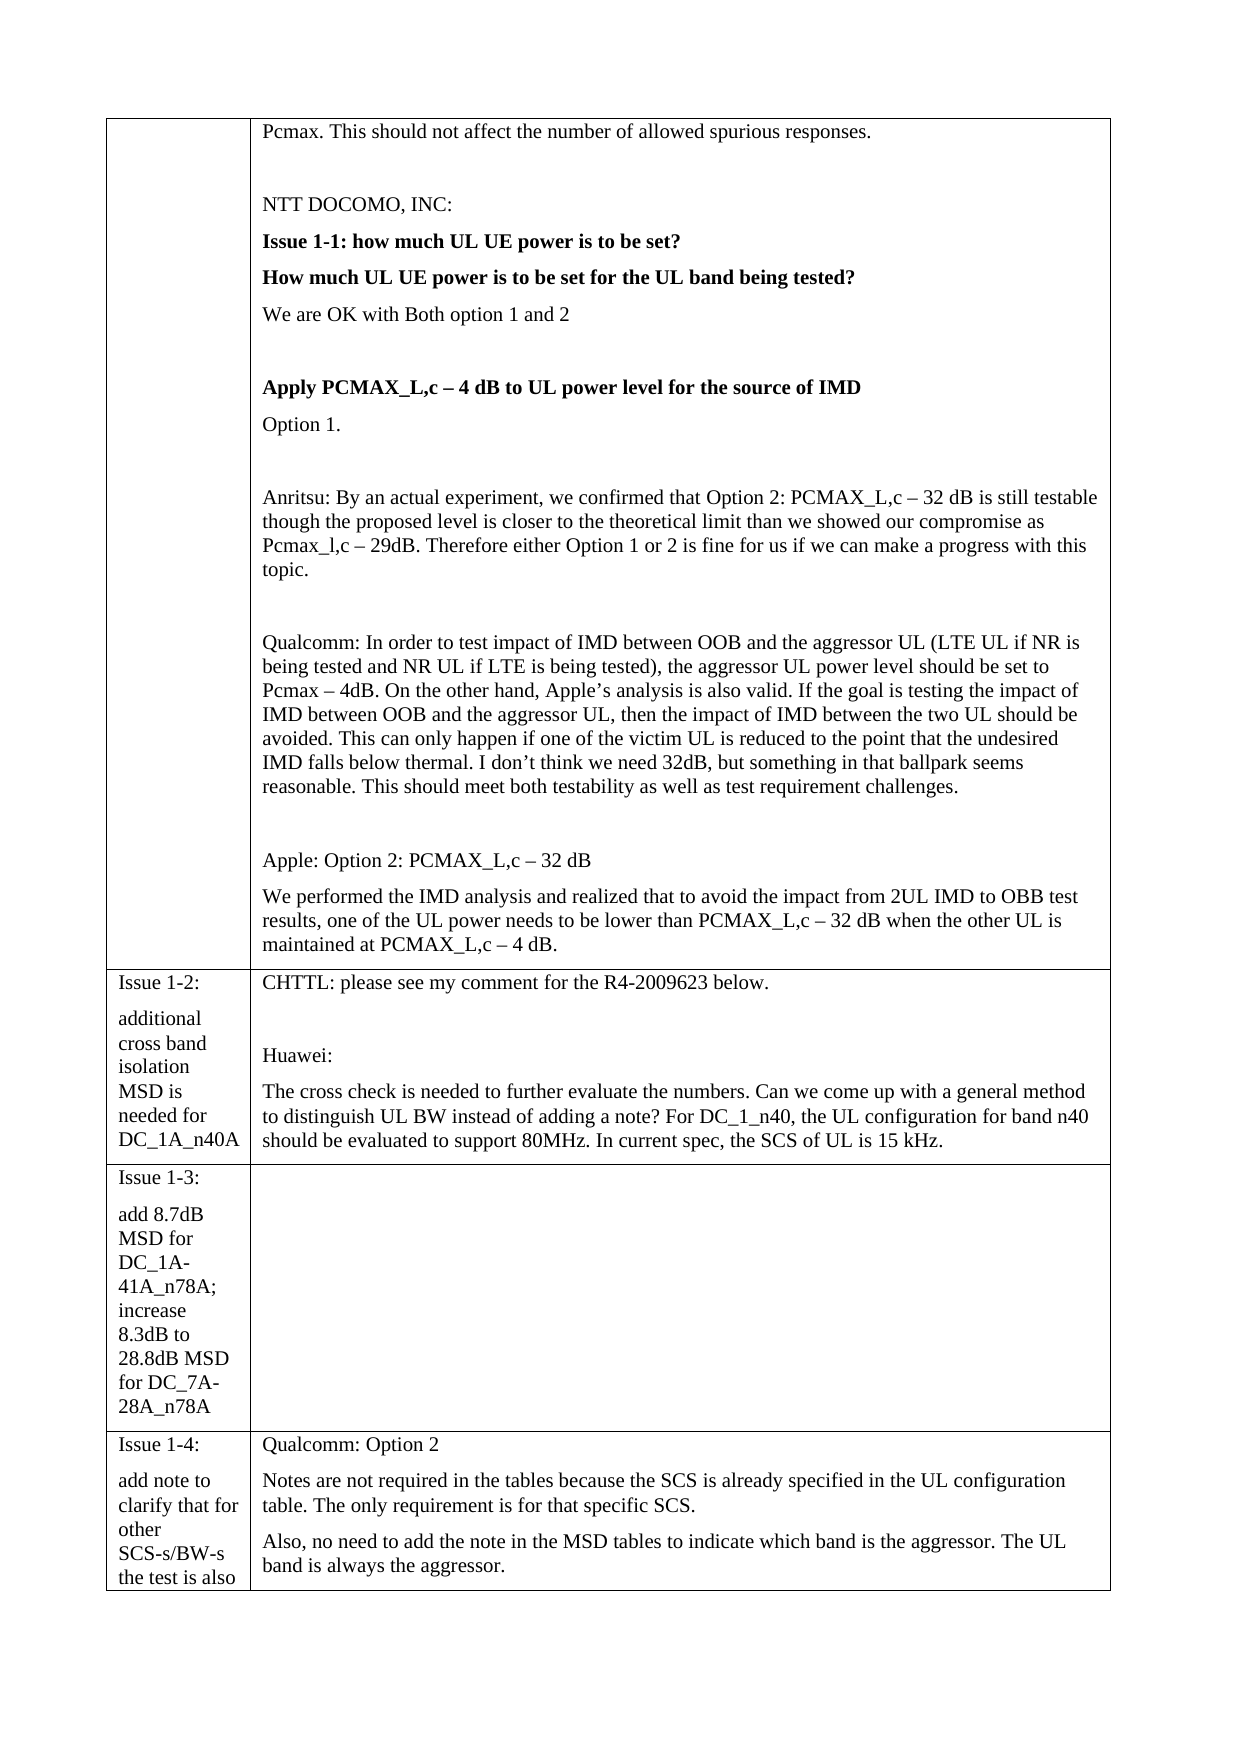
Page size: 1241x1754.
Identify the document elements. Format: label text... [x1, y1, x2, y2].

table_cell Issue 1-3: add 8.7dB MSD for DC_1A-41A_n78A; increase 8.3dB to 28.8dB MSD for DC_7A-28A_n78A [107, 1165, 250, 1431]
table_cell CHTTL: please see my comment for the R4-2009623 below. Huawei: The cross check is needed to further evaluate the numbers. Can we come up with a general method to distinguish UL BW instead of adding a note? For DC_1_n40, the UL configuration for band n40 should be evaluated to support 80MHz. In current spec, the SCS of UL is 15 kHz. [251, 970, 1110, 1164]
table_cell [251, 1165, 1110, 1431]
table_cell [107, 1432, 250, 1590]
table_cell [251, 1432, 1110, 1590]
table_cell Issue 1-2: additional cross band isolation MSD is needed for DC_1A_n40A [107, 970, 250, 1164]
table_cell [107, 119, 250, 969]
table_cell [251, 119, 1110, 969]
